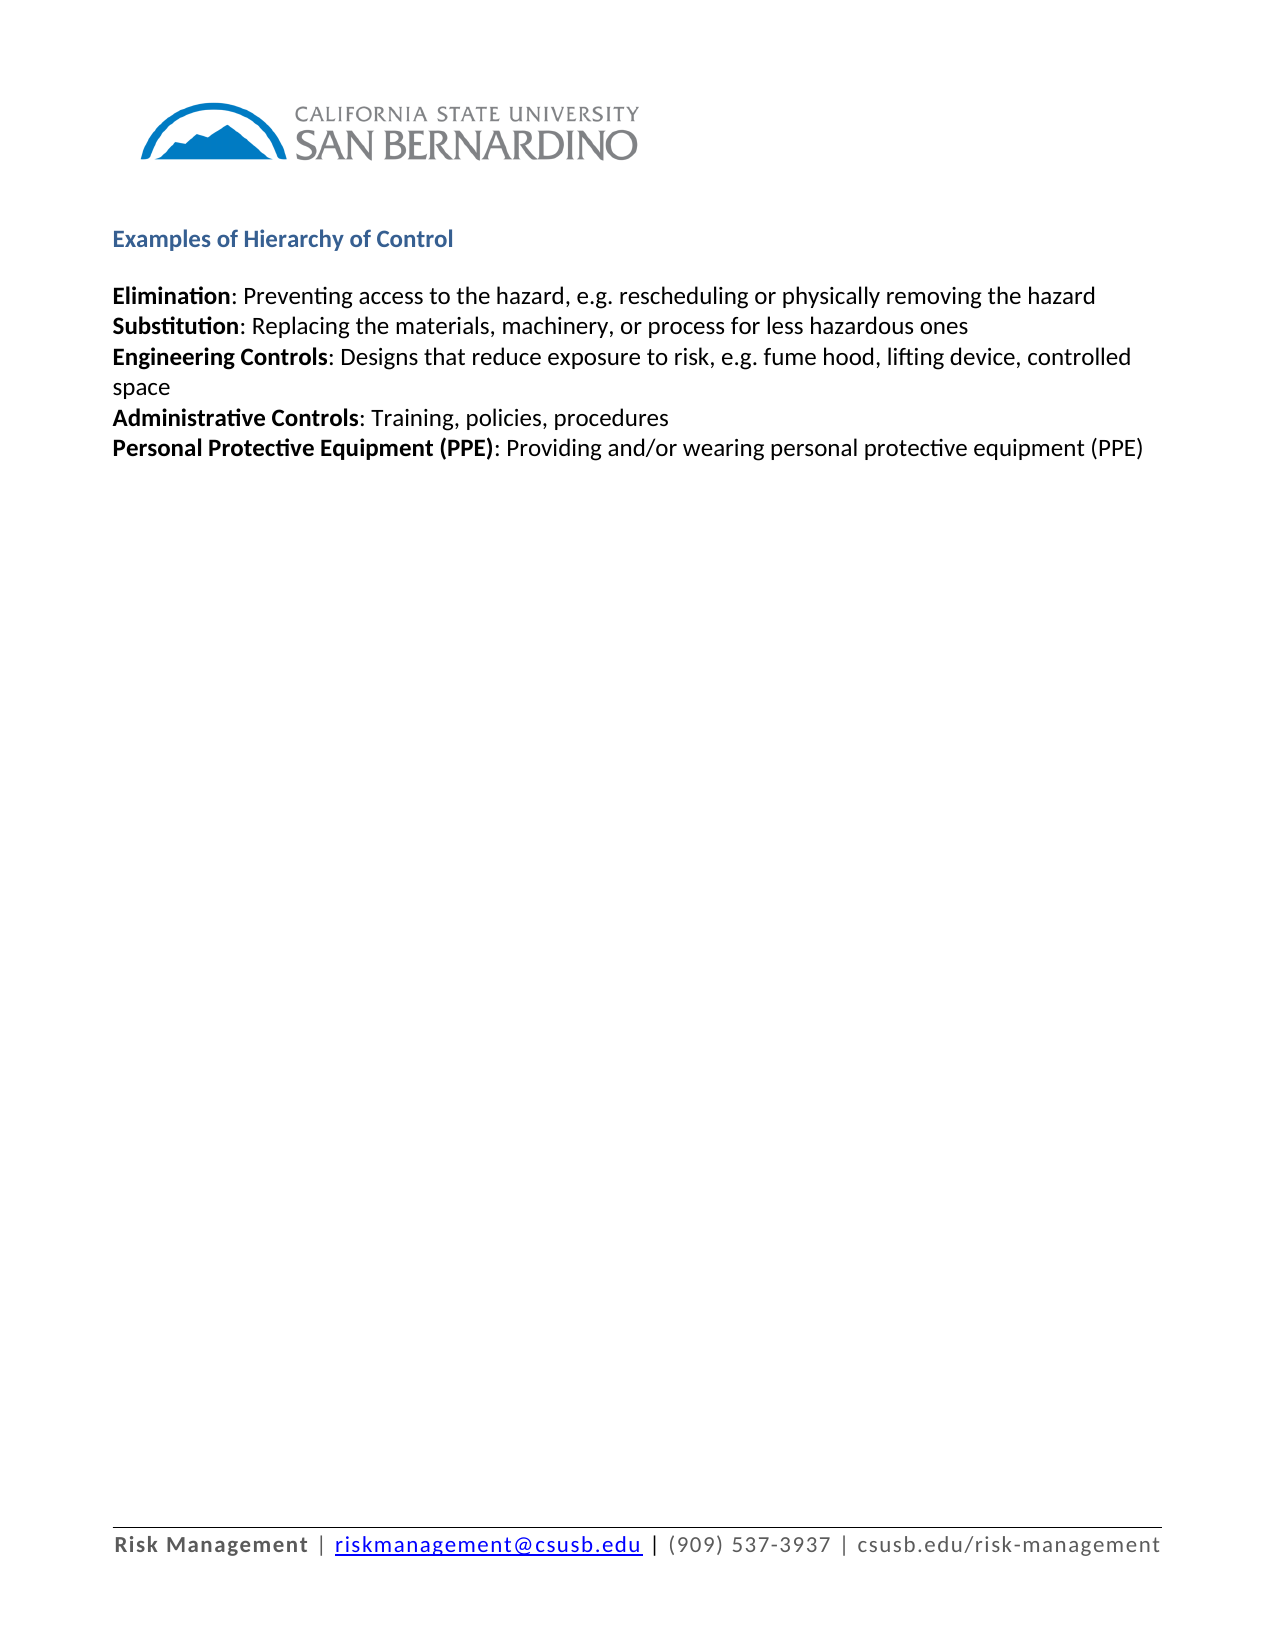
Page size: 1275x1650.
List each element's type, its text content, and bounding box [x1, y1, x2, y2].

picture [112, 75, 667, 189]
text Administrative Controls: Training, policies, procedures [112, 402, 1162, 432]
text Substitution: Replacing the materials, machinery, or process for less hazardous ones [112, 310, 1162, 341]
text Elimination: Preventing access to the hazard, e.g. rescheduling or physically removing the hazard [112, 280, 1162, 310]
text Engineering Controls: Designs that reduce exposure to risk, e.g. fume hood, lifting device, controlled space [112, 341, 1162, 402]
text Personal Protective Equipment (PPE): Providing and/or wearing personal protective equipment (PPE) [112, 432, 1162, 463]
subtitle Examples of Hierarchy of Control [112, 223, 1162, 253]
